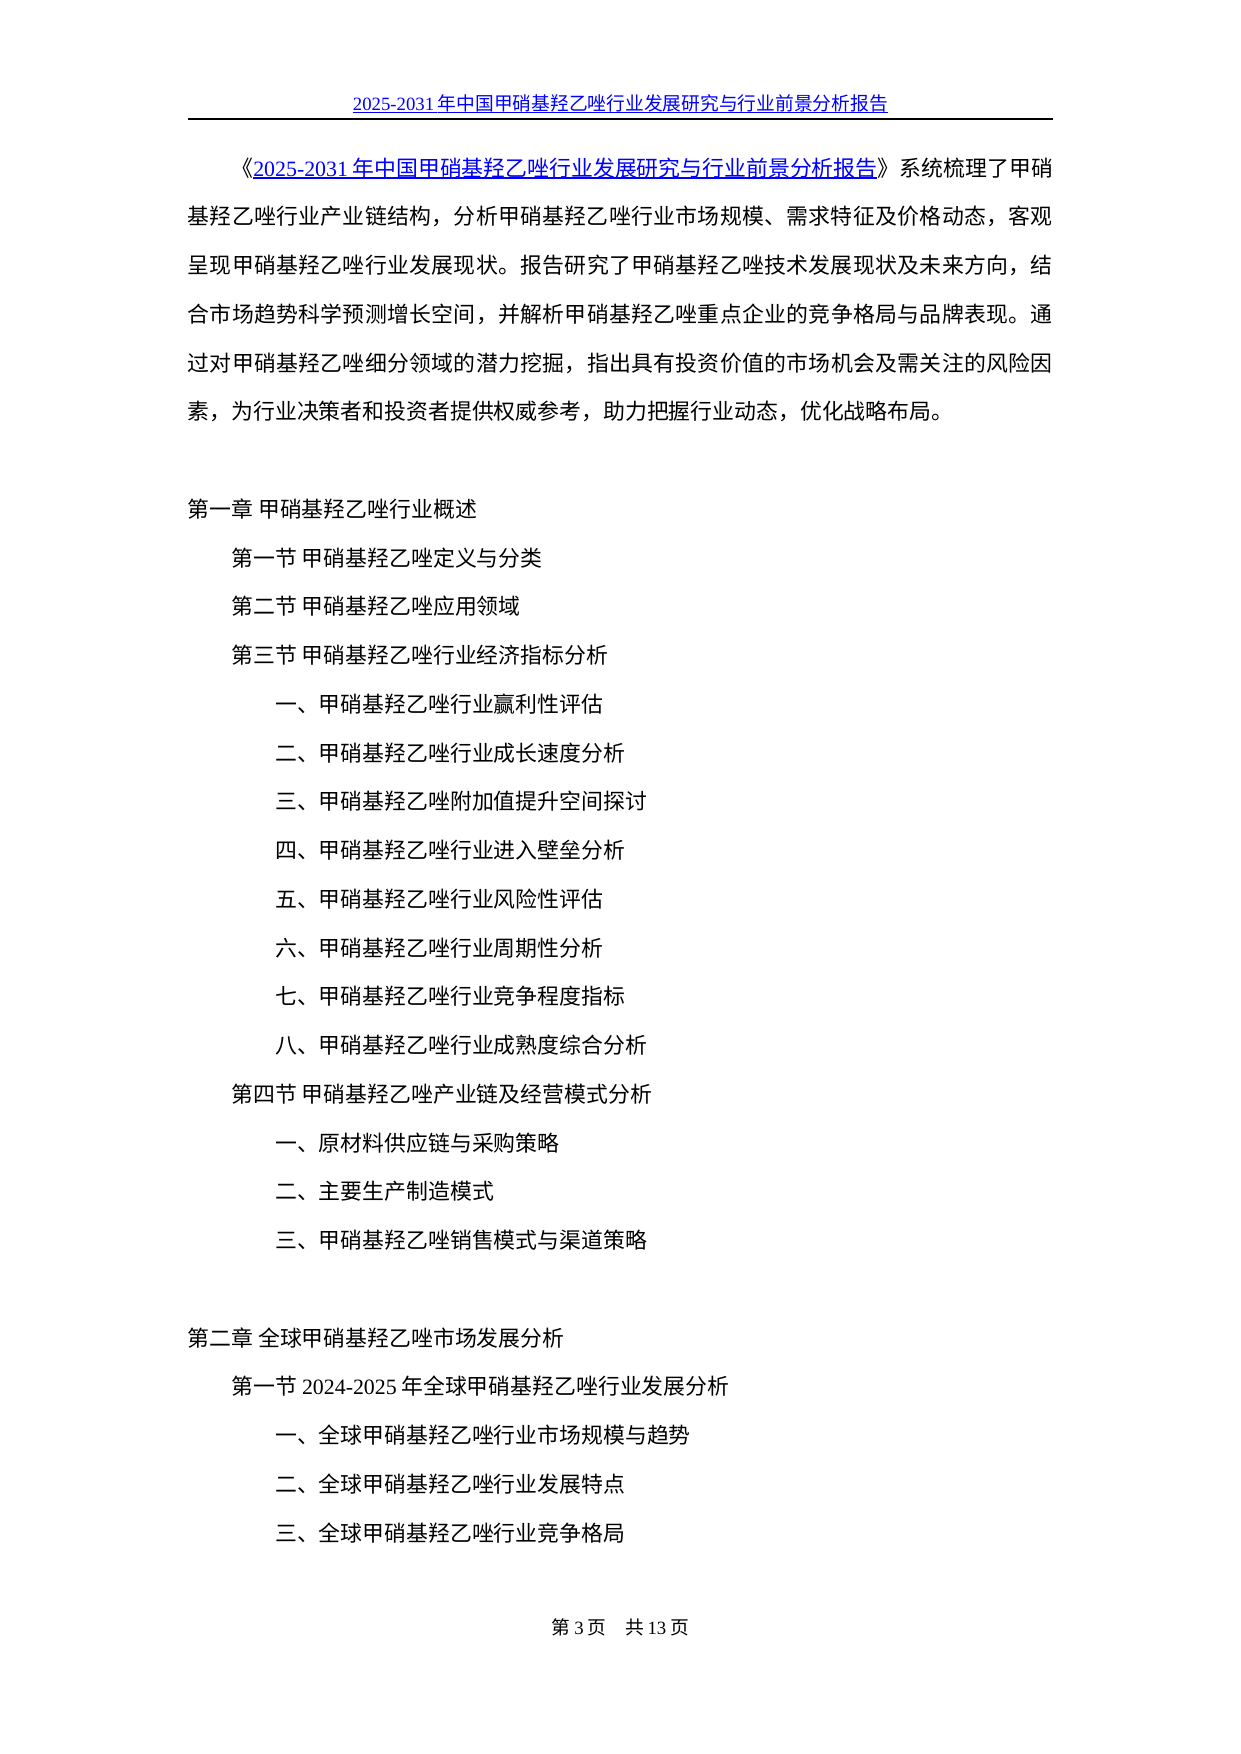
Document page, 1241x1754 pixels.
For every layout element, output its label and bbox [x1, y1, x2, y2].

text [187, 150, 1053, 1548]
